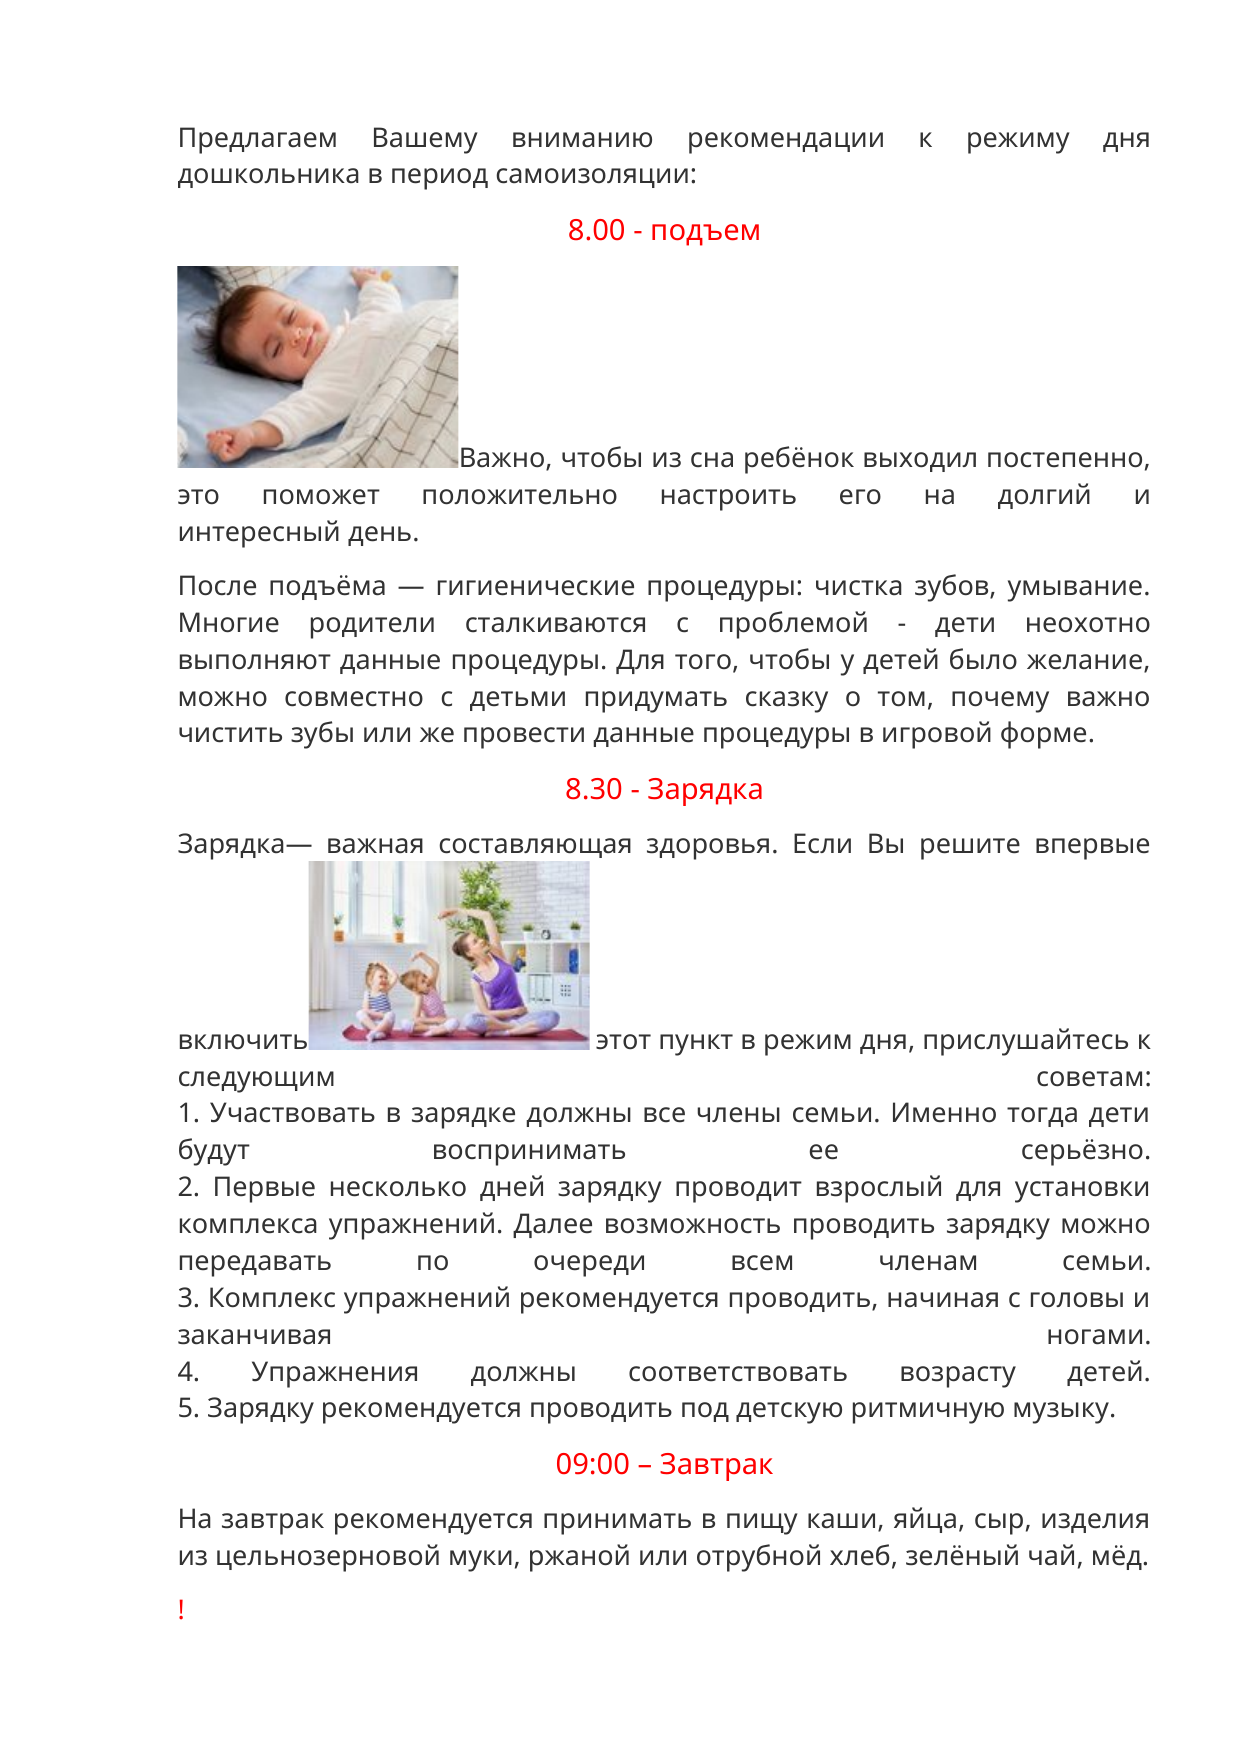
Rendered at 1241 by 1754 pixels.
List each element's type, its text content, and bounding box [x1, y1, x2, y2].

picture [177, 266, 459, 468]
picture [308, 861, 590, 1050]
text После подъёма — гигиенические процедуры: чистка зубов, умывание. Многие родители сталкиваются с проблемой - дети неохотно выполняют данные процедуры. Для того, чтобы у детей было желание, можно совместно с детьми придумать сказку о том, почему важно чистить зубы или же провести данные процедуры в игровой форме. [177, 566, 1152, 751]
text 8.30 - Зарядка [177, 768, 1152, 808]
text 8.00 - подъем [177, 209, 1152, 249]
text На завтрак рекомендуется принимать в пищу каши, яйца, сыр, изделия из цельнозерновой муки, ржаной или отрубной хлеб, зелёный чай, мёд. [177, 1500, 1152, 1574]
text Важно, чтобы из сна ребёнок выходил постепенно, это поможет положительно настроить его на долгий и интересный день. [177, 266, 1152, 549]
text Зарядка— важная составляющая здоровья. Если Вы решите впервые включить этот пункт в режим дня, прислушайтесь к следующим советам: 1. Участвовать в зарядке должны все члены семьи. Именно тогда дети будут воспринимать ее серьёзно. 2. Первые несколько дней зарядку проводит взрослый для установки комплекса упражнений. Далее возможность проводить зарядку можно передавать по очереди всем членам семьи. 3. Комплекс упражнений рекомендуется проводить, начиная с головы и заканчивая ногами. 4. Упражнения должны соответствовать возрасту детей. 5. Зарядку рекомендуется проводить под детскую ритмичную музыку. [177, 825, 1152, 1426]
text Предлагаем Вашему вниманию рекомендации к режиму дня дошкольника в период самоизоляции: [177, 118, 1152, 192]
text ! [177, 1591, 1152, 1628]
text 09:00 – Завтрак [177, 1443, 1152, 1483]
